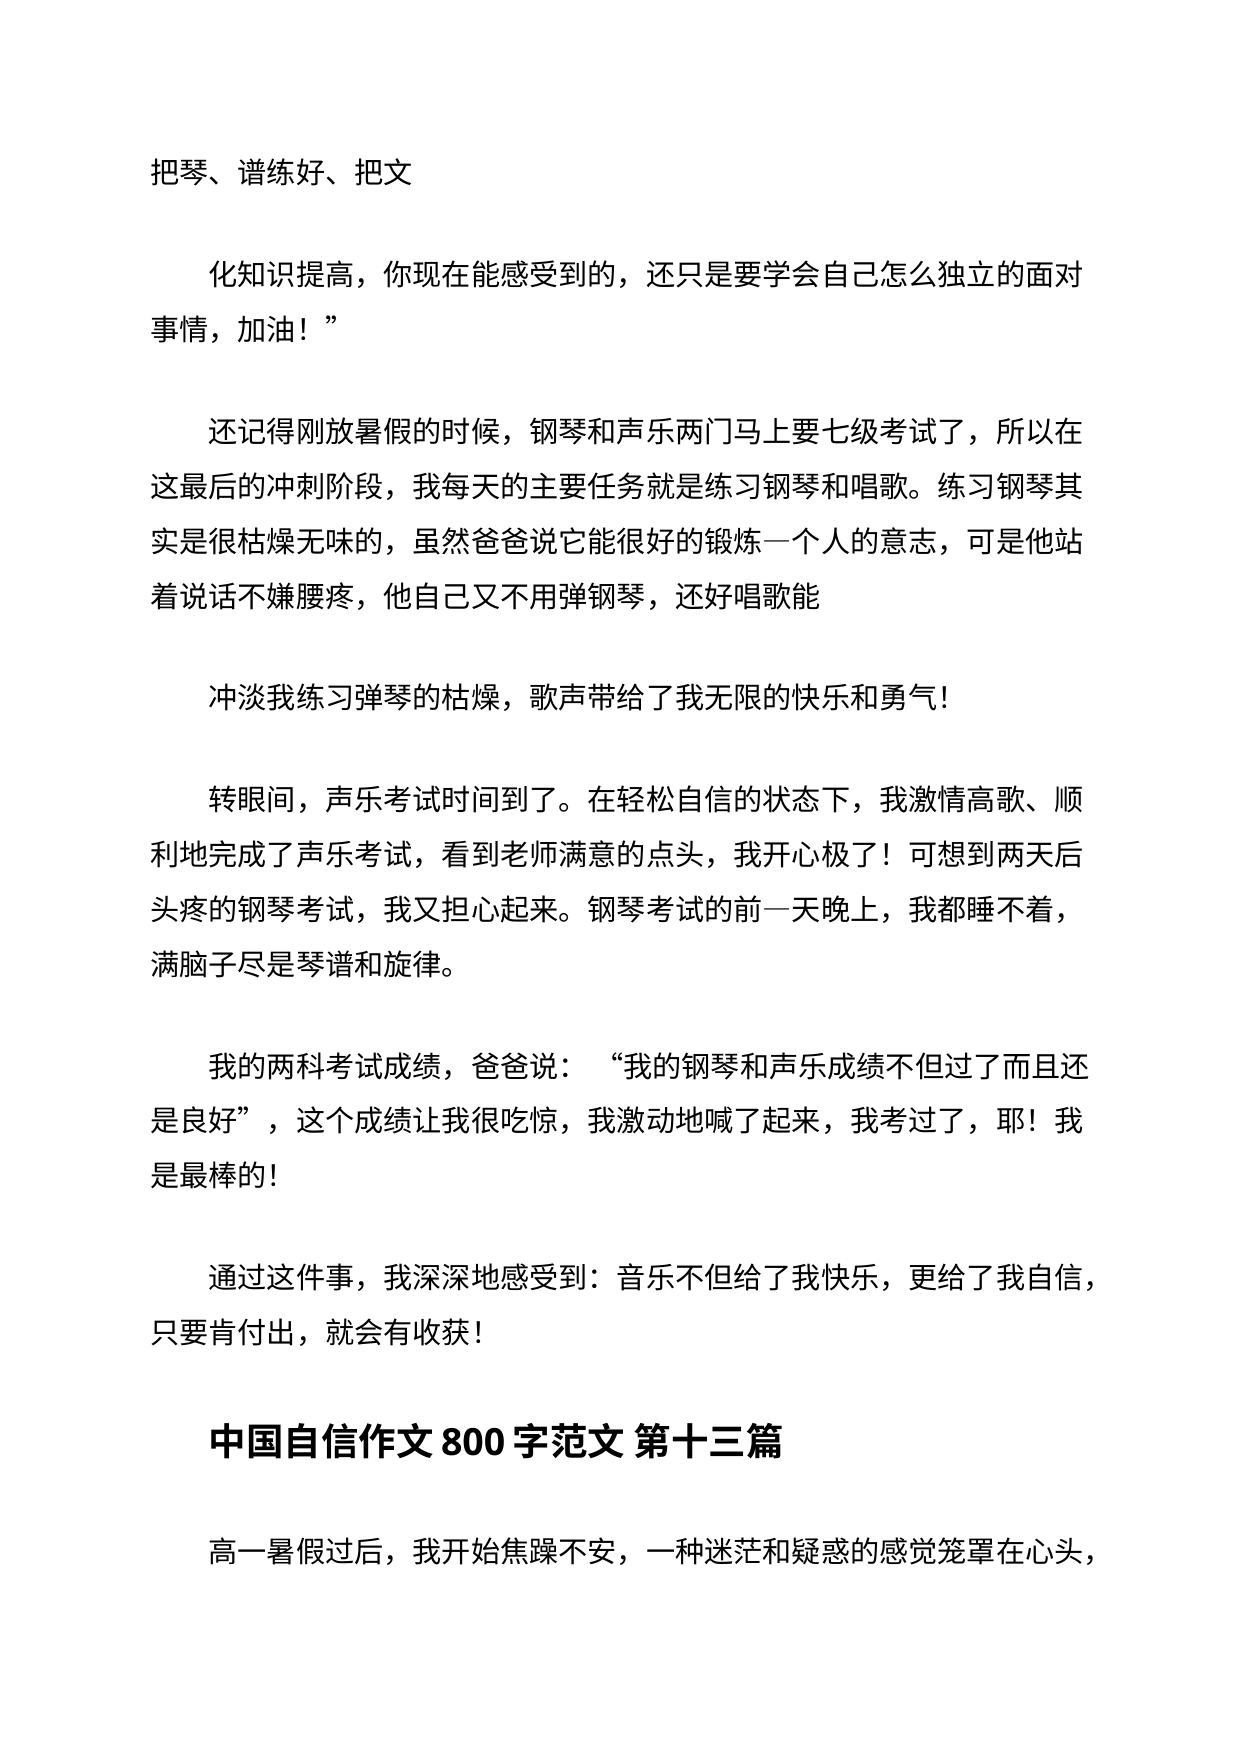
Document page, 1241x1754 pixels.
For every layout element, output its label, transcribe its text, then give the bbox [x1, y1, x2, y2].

text 我的两科考试成绩，爸爸说： “我的钢琴和声乐成绩不但过了而且还是良好”，这个成绩让我很吃惊，我激动地喊了起来，我考过了，耶！我是最棒的！ [150, 1043, 1090, 1195]
text 冲淡我练习弹琴的枯燥，歌声带给了我无限的快乐和勇气！ [150, 675, 1090, 717]
text 转眼间，声乐考试时间到了。在轻松自信的状态下，我激情高歌、顺利地完成了声乐考试，看到老师满意的点头，我开心极了！可想到两天后头疼的钢琴考试，我又担心起来。钢琴考试的前—天晚上，我都睡不着，满脑子尽是琴谱和旋律。 [150, 777, 1090, 984]
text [150, 150, 1090, 192]
text 通过这件事，我深深地感受到：音乐不但给了我快乐，更给了我自信，只要肯付出，就会有收获！ [150, 1255, 1090, 1352]
text 还记得刚放暑假的时候，钢琴和声乐两门马上要七级考试了，所以在这最后的冲刺阶段，我每天的主要任务就是练习钢琴和唱歌。练习钢琴其实是很枯燥无味的，虽然爸爸说它能很好的锻炼—个人的意志，可是他站着说话不嫌腰疼，他自己又不用弹钢琴，还好唱歌能 [150, 408, 1090, 615]
text 中国自信作文800字范文 第十三篇 [150, 1411, 1090, 1466]
text 化知识提高，你现在能感受到的，还只是要学会自己怎么独立的面对事情，加油！” [150, 252, 1090, 349]
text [150, 1529, 1090, 1571]
